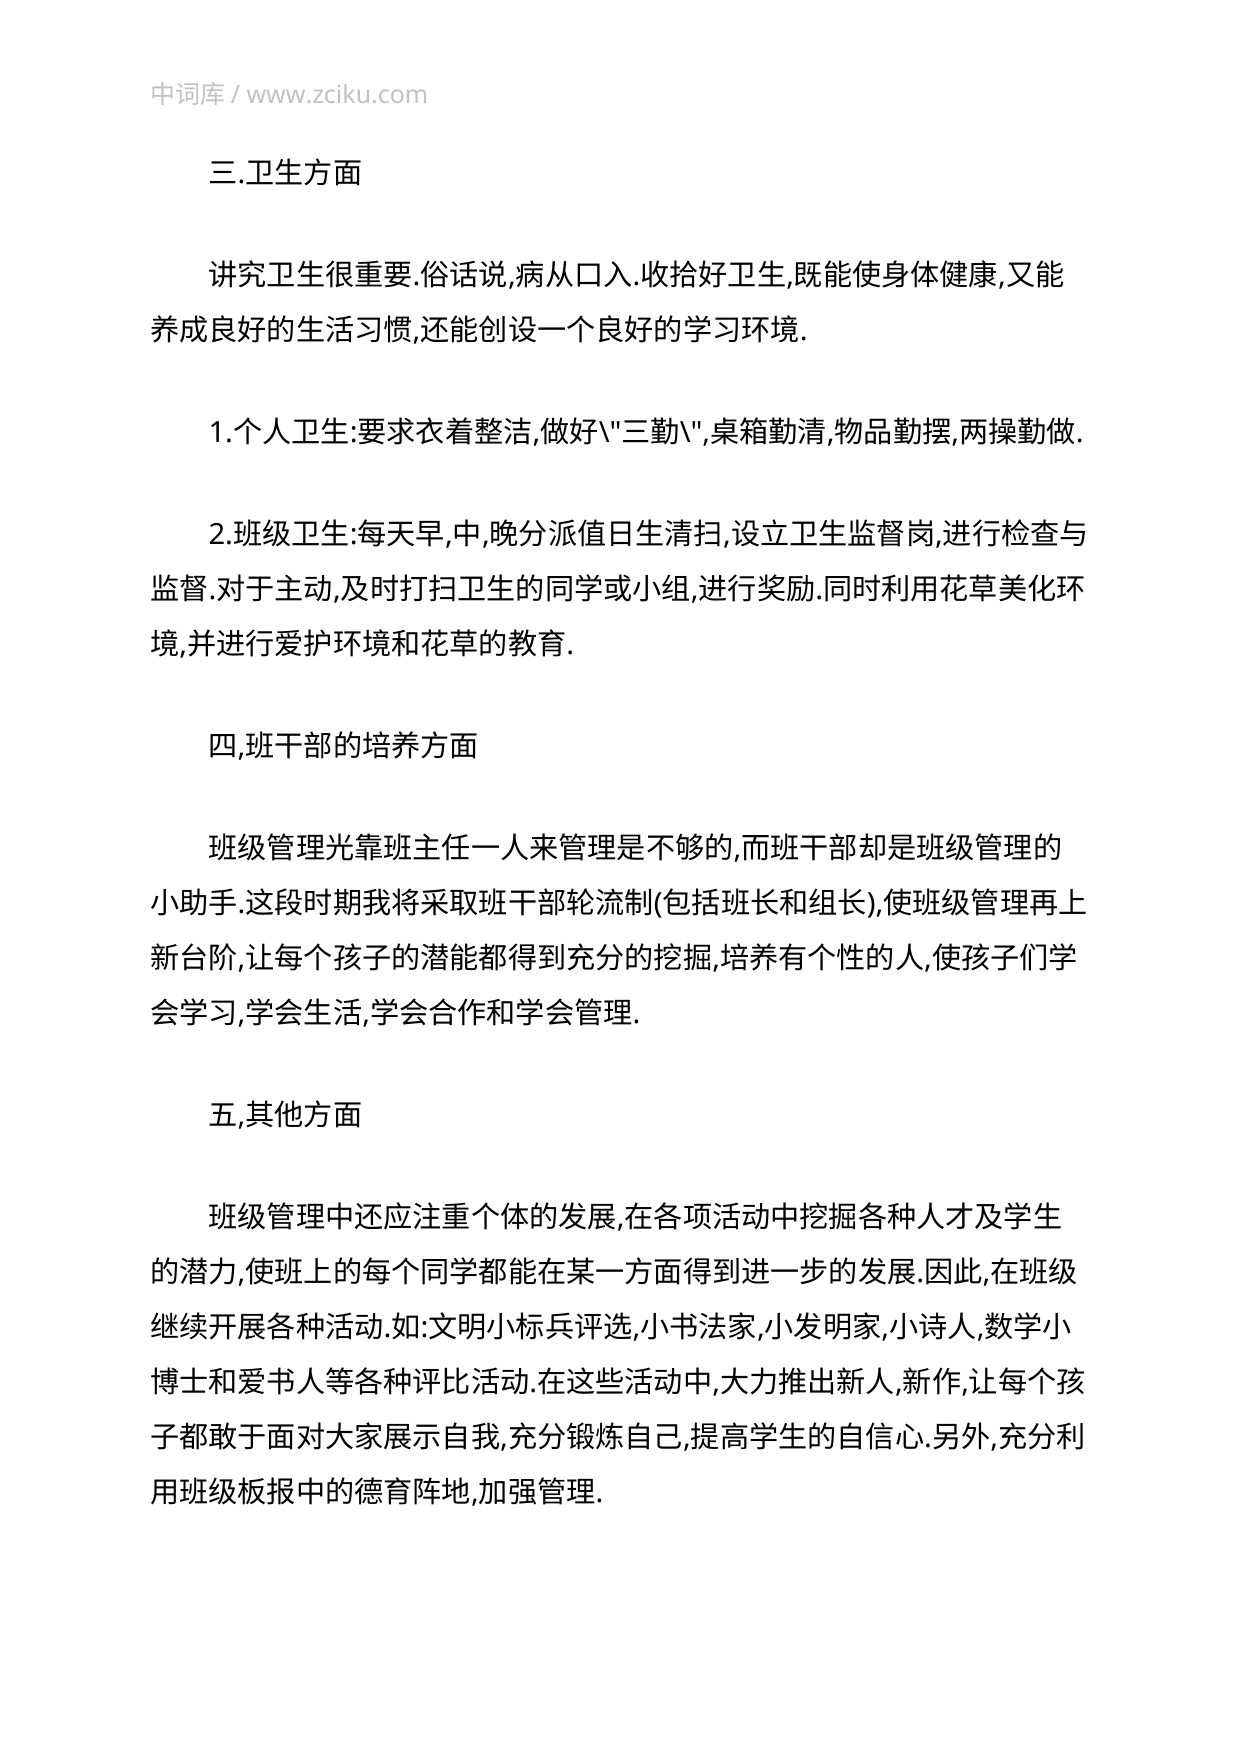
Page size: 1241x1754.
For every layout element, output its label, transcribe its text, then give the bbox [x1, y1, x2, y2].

text 三.卫生方面 [150, 150, 1090, 192]
text 1.个人卫生:要求衣着整洁,做好\"三勤\",桌箱勤清,物品勤摆,两操勤做. [150, 409, 1090, 451]
text 班级管理中还应注重个体的发展,在各项活动中挖掘各种人才及学生的潜力,使班上的每个同学都能在某一方面得到进一步的发展.因此,在班级继续开展各种活动.如:文明小标兵评选,小书法家,小发明家,小诗人,数学小博士和爱书人等各种评比活动.在这些活动中,大力推出新人,新作,让每个孩子都敢于面对大家展示自我,充分锻炼自己,提高学生的自信心.另外,充分利用班级板报中的德育阵地,加强管理. [150, 1194, 1090, 1511]
text 班级管理光靠班主任一人来管理是不够的,而班干部却是班级管理的小助手.这段时期我将采取班干部轮流制(包括班长和组长),使班级管理再上新台阶,让每个孩子的潜能都得到充分的挖掘,培养有个性的人,使孩子们学会学习,学会生活,学会合作和学会管理. [150, 825, 1090, 1032]
text 讲究卫生很重要.俗话说,病从口入.收拾好卫生,既能使身体健康,又能养成良好的生活习惯,还能创设一个良好的学习环境. [150, 252, 1090, 349]
text 2.班级卫生:每天早,中,晚分派值日生清扫,设立卫生监督岗,进行检查与监督.对于主动,及时打扫卫生的同学或小组,进行奖励.同时利用花草美化环境,并进行爱护环境和花草的教育. [150, 511, 1090, 663]
text 四,班干部的培养方面 [150, 723, 1090, 765]
text 五,其他方面 [150, 1092, 1090, 1134]
